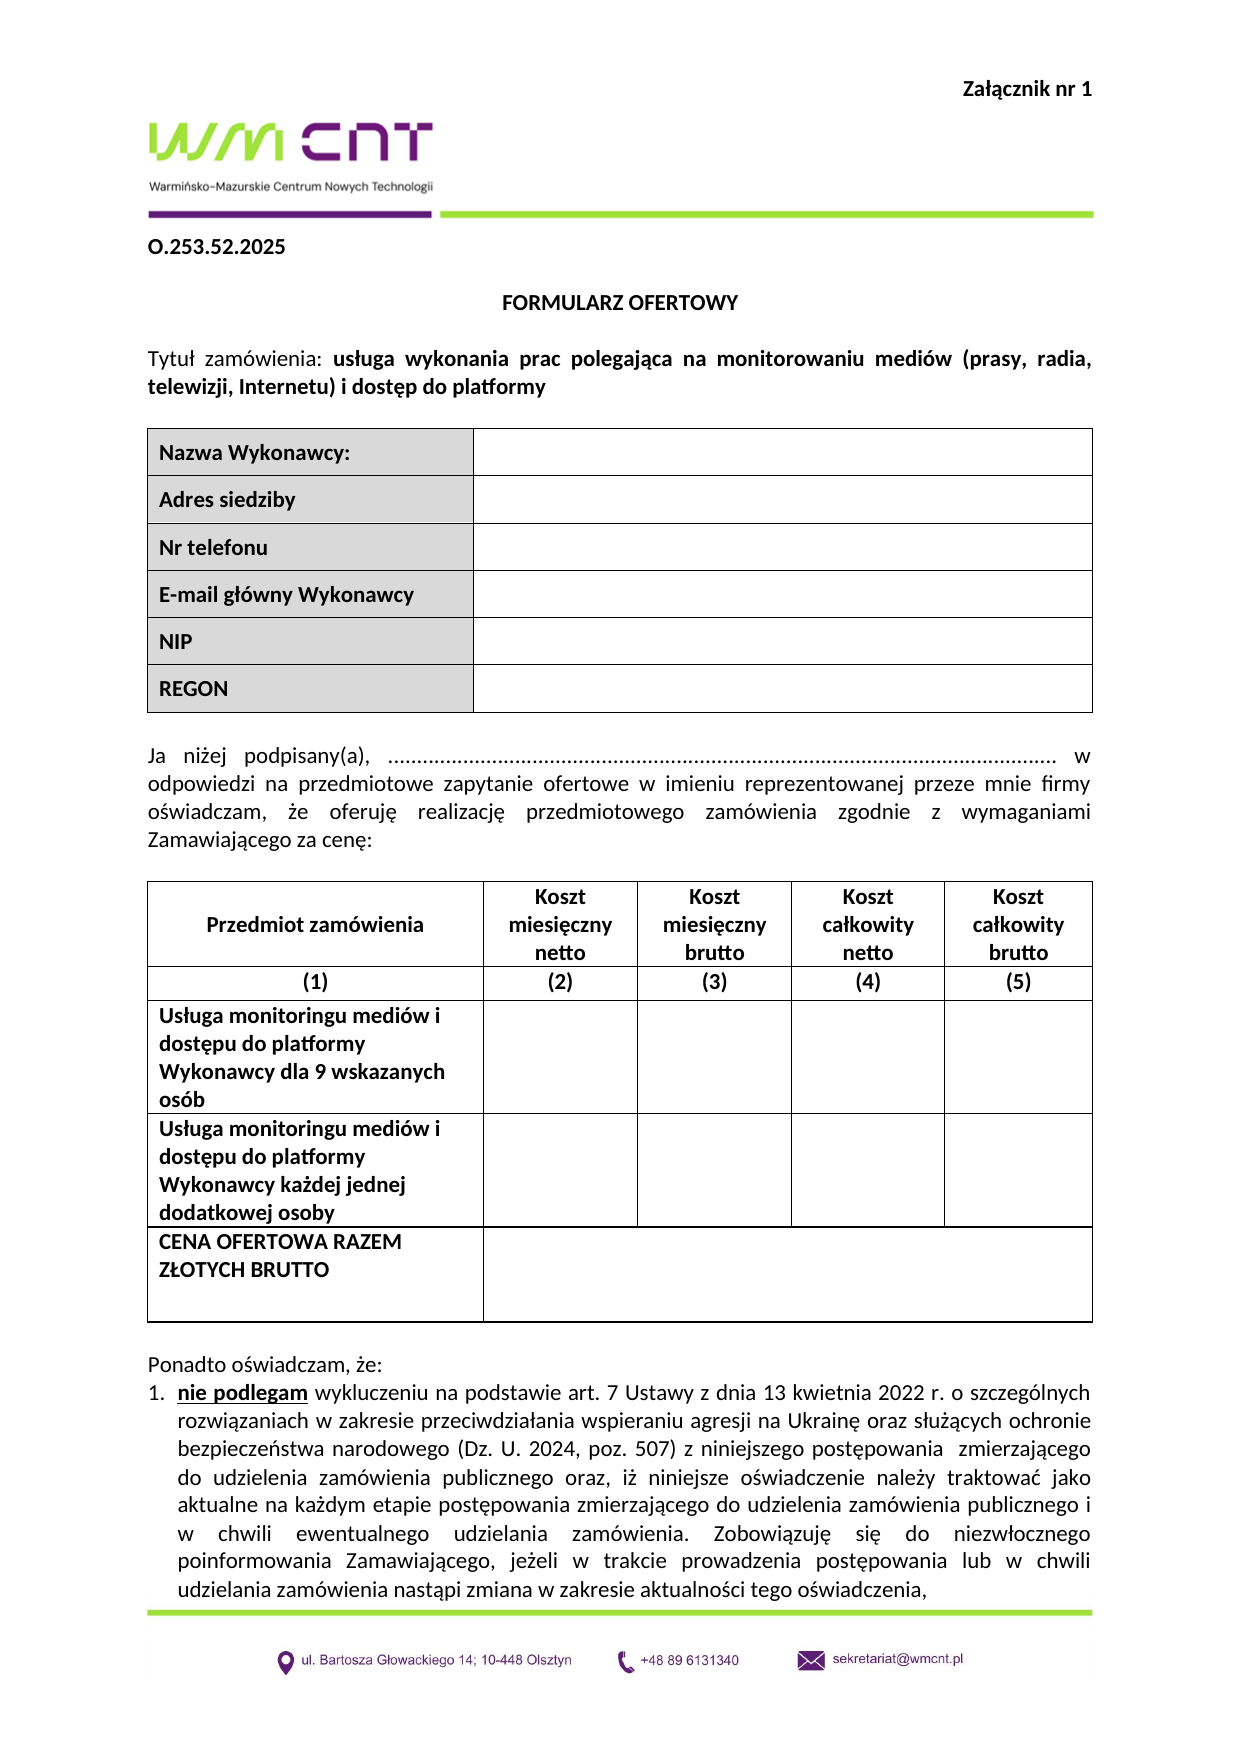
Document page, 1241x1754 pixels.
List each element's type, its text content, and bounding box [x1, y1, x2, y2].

text Tytuł zamówienia: usługa wykonania prac polegająca na monitorowaniu mediów (prasy, radia, telewizji, Internetu) i dostęp do platformy [148, 344, 1092, 400]
table_cell [484, 1228, 1092, 1321]
table_cell [474, 665, 1092, 712]
table_cell (4) [792, 967, 944, 1000]
table_cell Adres siedziby [148, 476, 473, 522]
subtitle O.253.52.2025 [148, 232, 1092, 260]
table_cell Usługa monitoringu mediów i dostępu do platformy Wykonawcy każdej jednej dodatkowej osoby [148, 1114, 483, 1226]
table_cell [945, 1114, 1092, 1226]
table_cell [484, 1114, 637, 1226]
table_header [474, 429, 1092, 475]
picture [148, 101, 1094, 241]
table_cell E-mail główny Wykonawcy [148, 571, 473, 617]
table_cell [474, 524, 1092, 570]
table_cell [474, 476, 1092, 522]
table_header Przedmiot zamówienia [148, 882, 483, 966]
table_cell [792, 1001, 944, 1113]
table_cell [638, 1114, 791, 1226]
table_cell (3) [638, 967, 791, 1000]
table_header Koszt miesięczny brutto [638, 882, 791, 966]
table_header Koszt całkowity netto [792, 882, 944, 966]
text Ja niżej podpisany(a), .................................................................................................................... w odpowiedzi na przedmiotowe zapytanie ofertowe w imieniu reprezentowanej przeze mnie firmy oświadczam, że oferuję realizację przedmiotowego zamówienia zgodnie z wymaganiami Zamawiającego za cenę: [148, 741, 1092, 853]
table_header Koszt miesięczny netto [484, 882, 637, 966]
table_cell (1) [148, 967, 483, 1000]
table_cell REGON [148, 665, 473, 712]
table_cell (5) [945, 967, 1092, 1000]
table_cell [474, 618, 1092, 664]
table_cell [638, 1001, 791, 1113]
table_cell Usługa monitoringu mediów i dostępu do platformy Wykonawcy dla 9 wskazanych osób [148, 1001, 483, 1113]
table_cell (2) [484, 967, 637, 1000]
table_cell CENA OFERTOWA RAZEM ZŁOTYCH BRUTTO [148, 1228, 483, 1321]
table_cell [474, 571, 1092, 617]
table_cell NIP [148, 618, 473, 664]
list nie podlegam wykluczeniu na podstawie art. 7 Ustawy z dnia 13 kwietnia 2022 r. o szczególnych rozwiązaniach w zakresie przeciwdziałania wspieraniu agresji na Ukrainę oraz służących ochronie bezpieczeństwa narodowego (Dz. U. 2024, poz. 507) z niniejszego postępowania zmierzającego do udzielenia zamówienia publicznego oraz, iż niniejsze oświadczenie należy traktować jako aktualne na każdym etapie postępowania zmierzającego do udzielenia zamówienia publicznego i w chwili ewentualnego udzielania zamówienia. Zobowiązuję się do niezwłocznego poinformowania Zamawiającego, jeżeli w trakcie prowadzenia postępowania lub w chwili udzielania zamówienia nastąpi zmiana w zakresie aktualności tego oświadczenia, [148, 1378, 1092, 1603]
table_header Nazwa Wykonawcy: [148, 429, 473, 475]
table_cell Nr telefonu [148, 524, 473, 570]
table_cell [792, 1114, 944, 1226]
table_cell [484, 1001, 637, 1113]
text FORMULARZ OFERTOWY [148, 288, 1092, 316]
table_cell [945, 1001, 1092, 1113]
text Ponadto oświadczam, że: [148, 1351, 1092, 1378]
picture [147, 1579, 1093, 1693]
table_header Koszt całkowity brutto [945, 882, 1092, 966]
